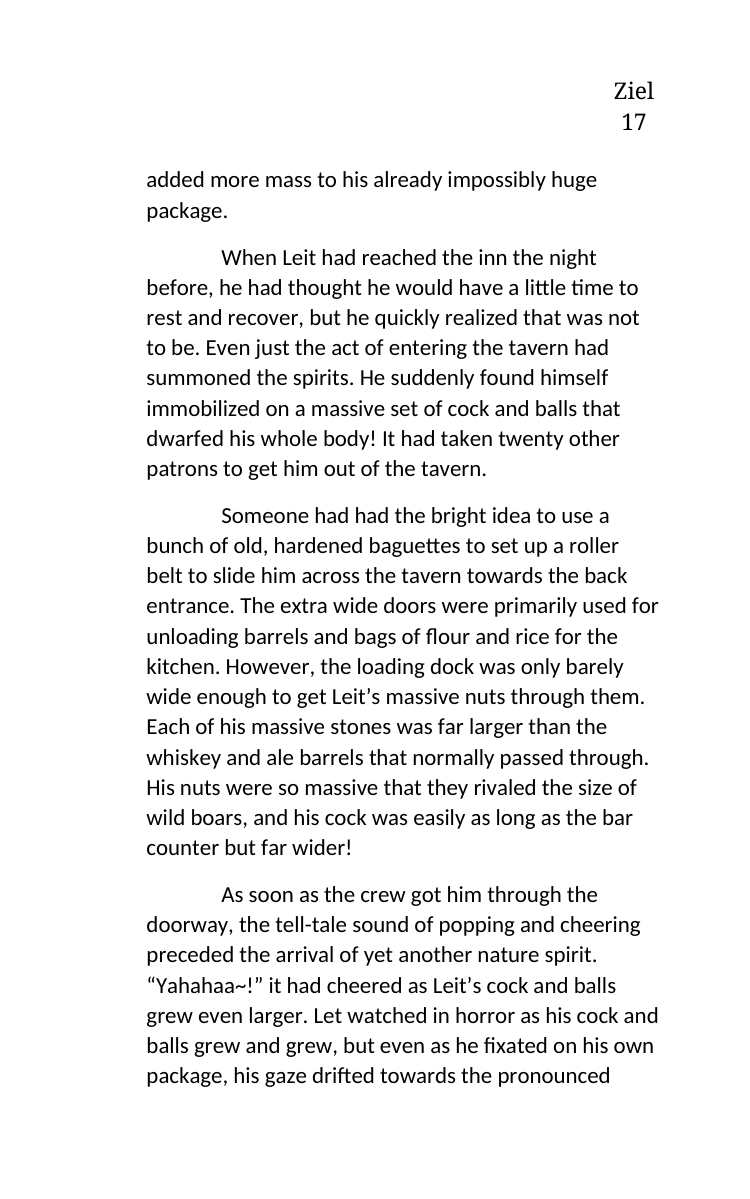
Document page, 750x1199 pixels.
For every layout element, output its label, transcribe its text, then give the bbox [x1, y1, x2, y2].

text When Leit had reached the inn the night before, he had thought he would have a little time to rest and recover, but he quickly realized that was not to be. Even just the act of entering the tavern had summoned the spirits. He suddenly found himself immobilized on a massive set of cock and balls that dwarfed his whole body! It had taken twenty other patrons to get him out of the tavern. [146, 243, 660, 482]
text Someone had had the bright idea to use a bunch of old, hardened baguettes to set up a roller belt to slide him across the tavern towards the back entrance. The extra wide doors were primarily used for unloading barrels and bags of flour and rice for the kitchen. However, the loading dock was only barely wide enough to get Leit’s massive nuts through them. Each of his massive stones was far larger than the whiskey and ale barrels that normally passed through. His nuts were so massive that they rivaled the size of wild boars, and his cock was easily as long as the bar counter but far wider! [146, 501, 660, 861]
